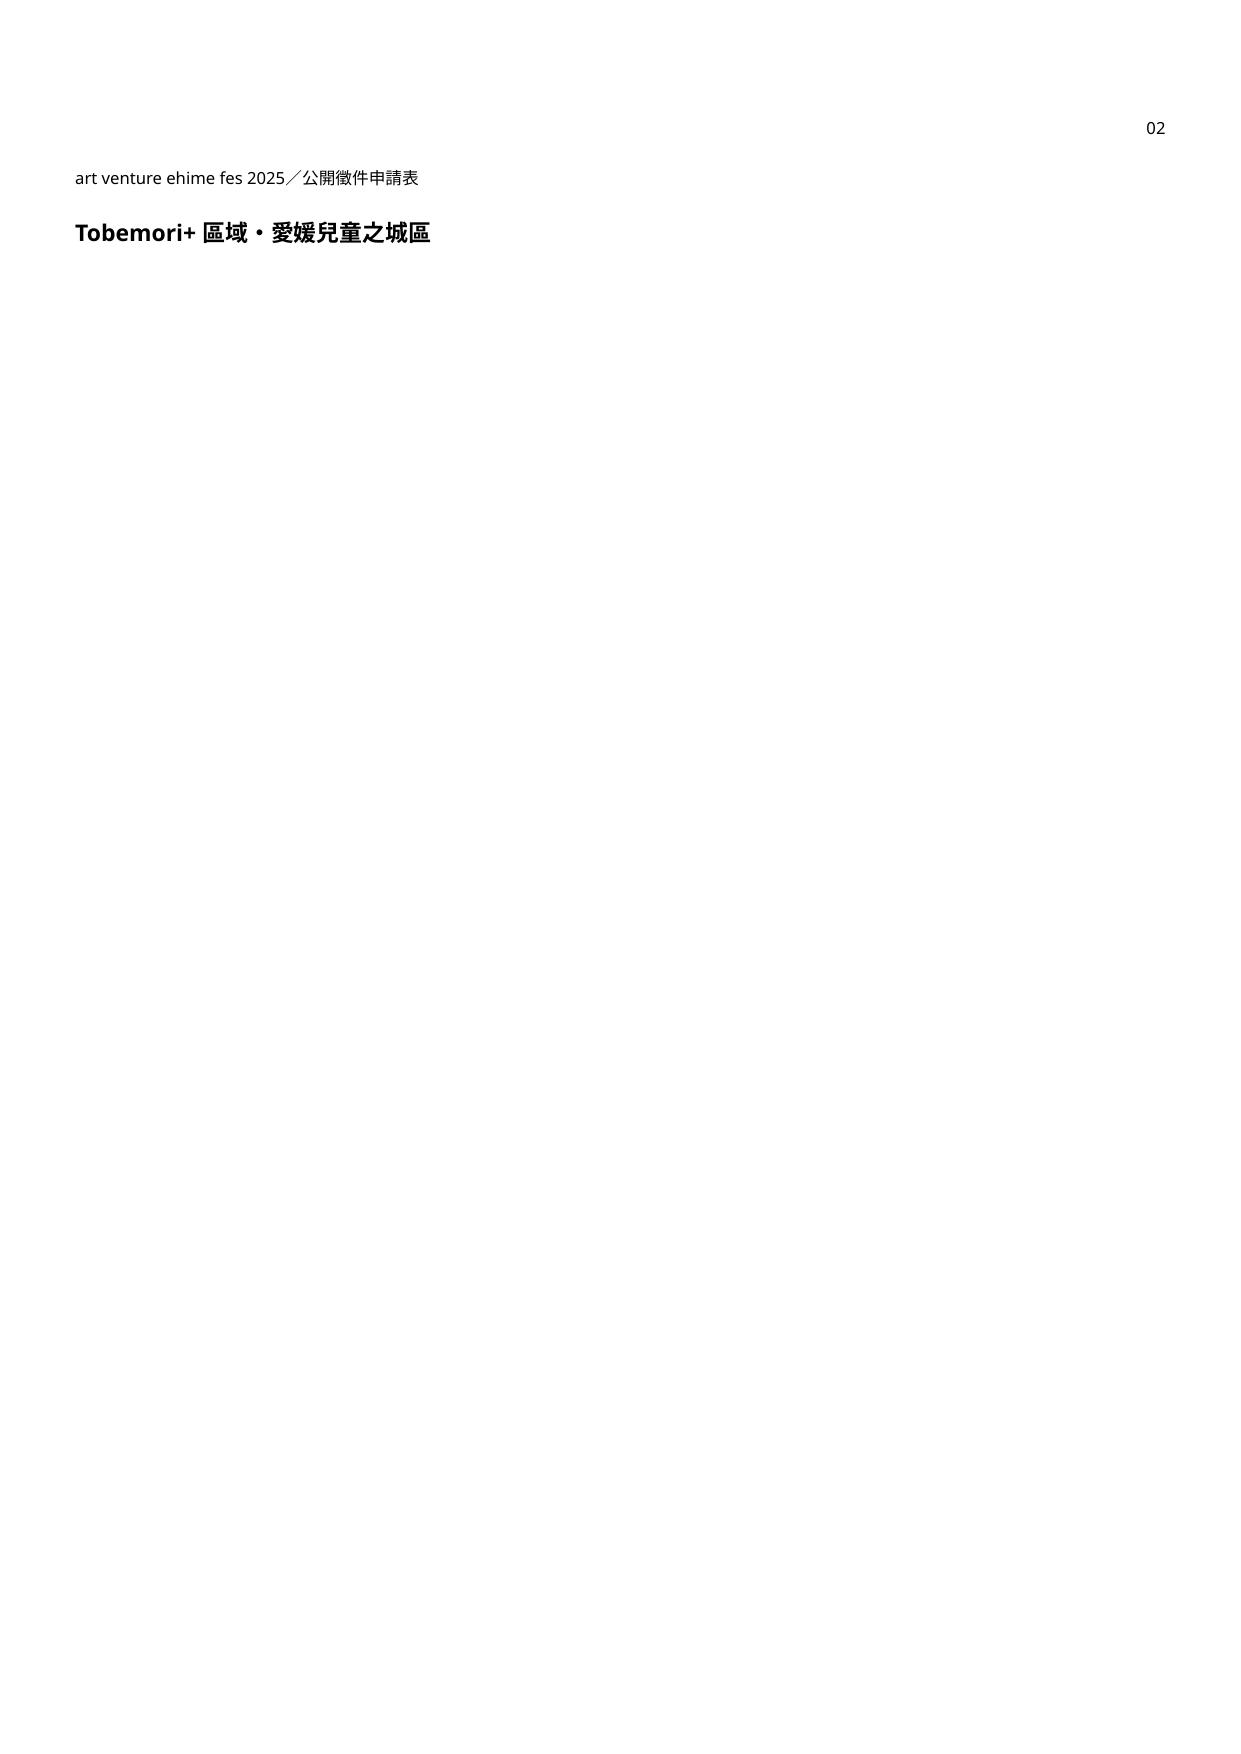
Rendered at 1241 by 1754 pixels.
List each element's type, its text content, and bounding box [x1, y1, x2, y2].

text Tobemori+ 區域・愛媛兒童之城區 [75, 214, 1165, 248]
text art venture ehime fes 2025／公開徵件申請表 [75, 164, 1165, 189]
text 02 [75, 114, 1165, 139]
